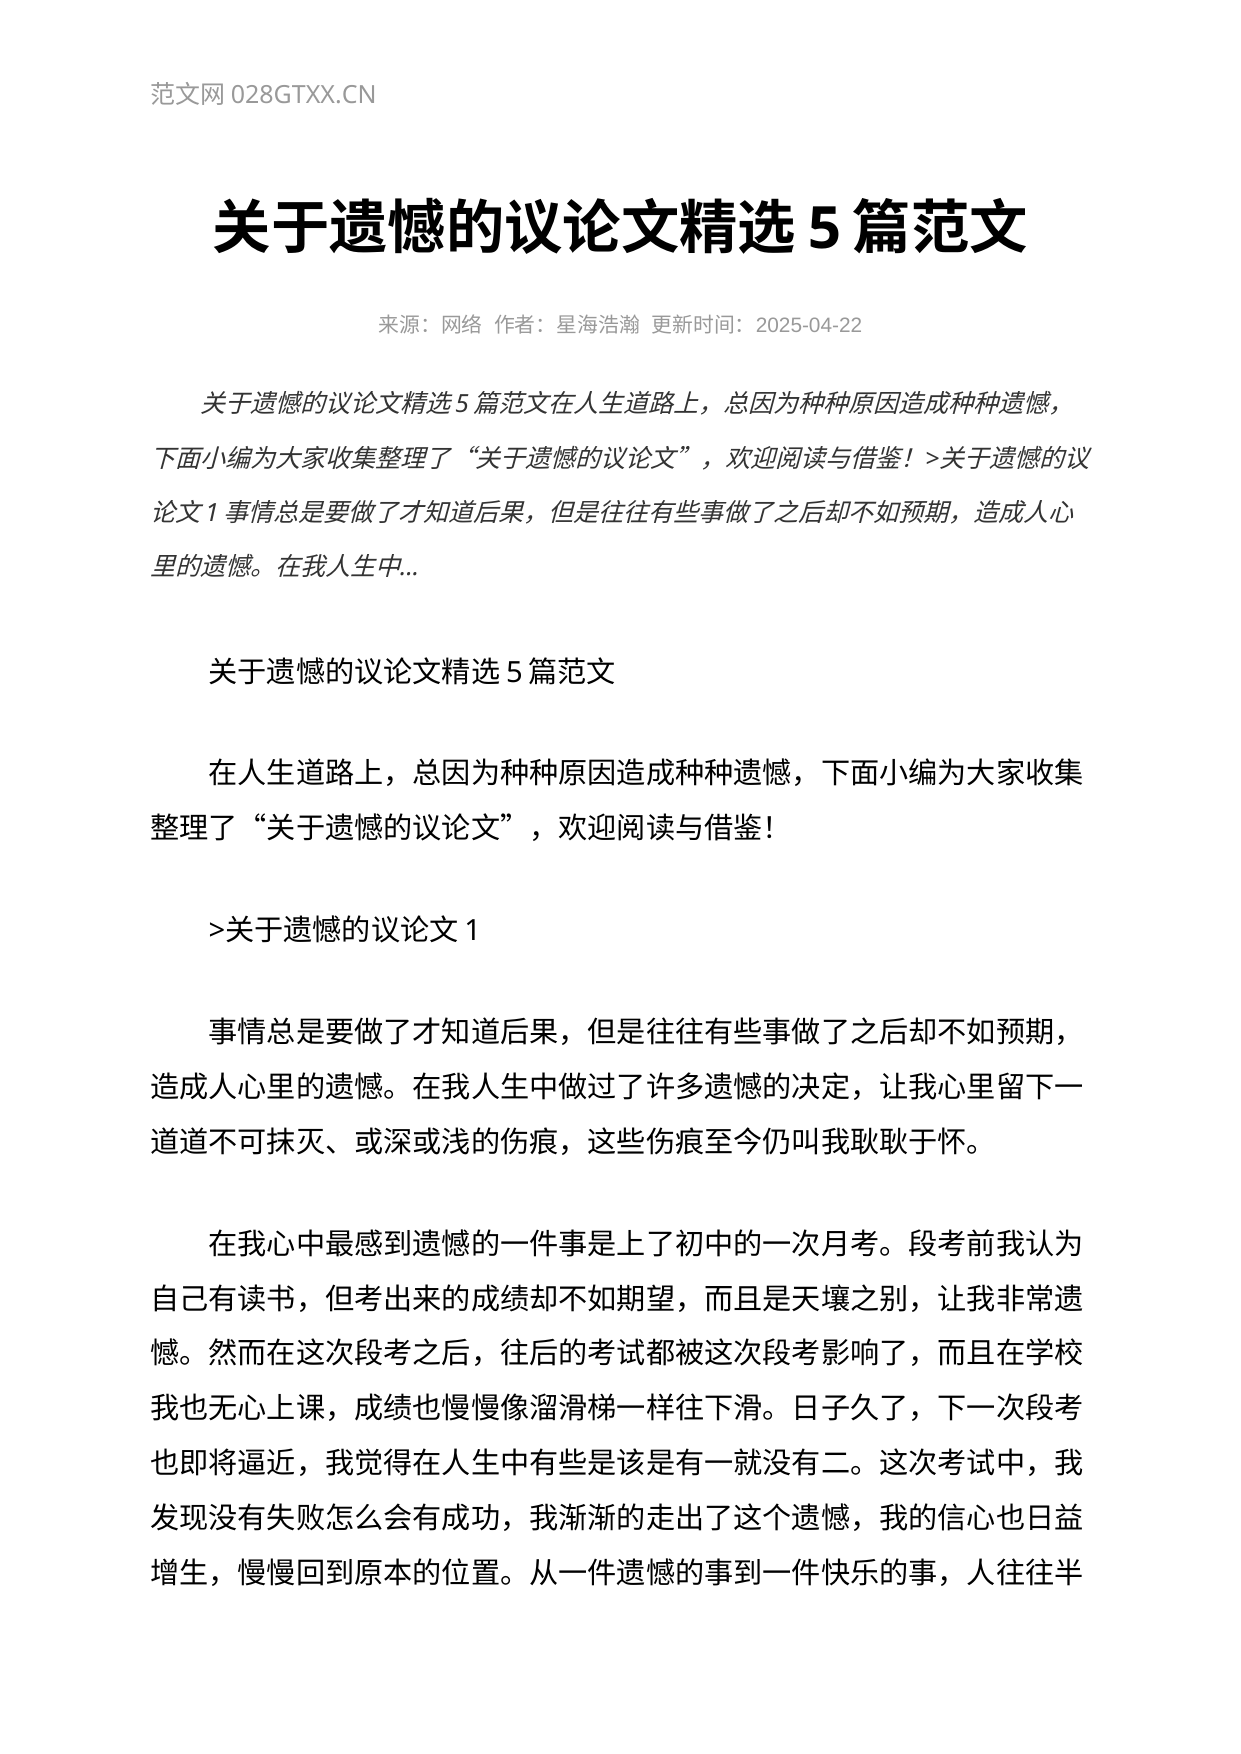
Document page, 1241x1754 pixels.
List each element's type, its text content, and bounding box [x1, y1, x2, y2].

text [150, 1220, 1090, 1592]
text 在人生道路上，总因为种种原因造成种种遗憾，下面小编为大家收集整理了“关于遗憾的议论文”，欢迎阅读与借鉴！ [150, 750, 1090, 847]
text 来源：网络 作者：星海浩瀚 更新时间：2025-04-22 [150, 313, 1090, 337]
text 关于遗憾的议论文精选5篇范文在人生道路上，总因为种种原因造成种种遗憾，下面小编为大家收集整理了“关于遗憾的议论文”，欢迎阅读与借鉴！>关于遗憾的议论文1事情总是要做了才知道后果，但是往往有些事做了之后却不如预期，造成人心里的遗憾。在我人生中... [150, 384, 1090, 583]
text >关于遗憾的议论文1 [150, 907, 1090, 949]
text 关于遗憾的议论文精选5篇范文 [150, 648, 1090, 691]
text 事情总是要做了才知道后果，但是往往有些事做了之后却不如预期，造成人心里的遗憾。在我人生中做过了许多遗憾的决定，让我心里留下一道道不可抹灭、或深或浅的伤痕，这些伤痕至今仍叫我耿耿于怀。 [150, 1009, 1090, 1161]
subtitle 关于遗憾的议论文精选5篇范文 [150, 181, 1090, 266]
